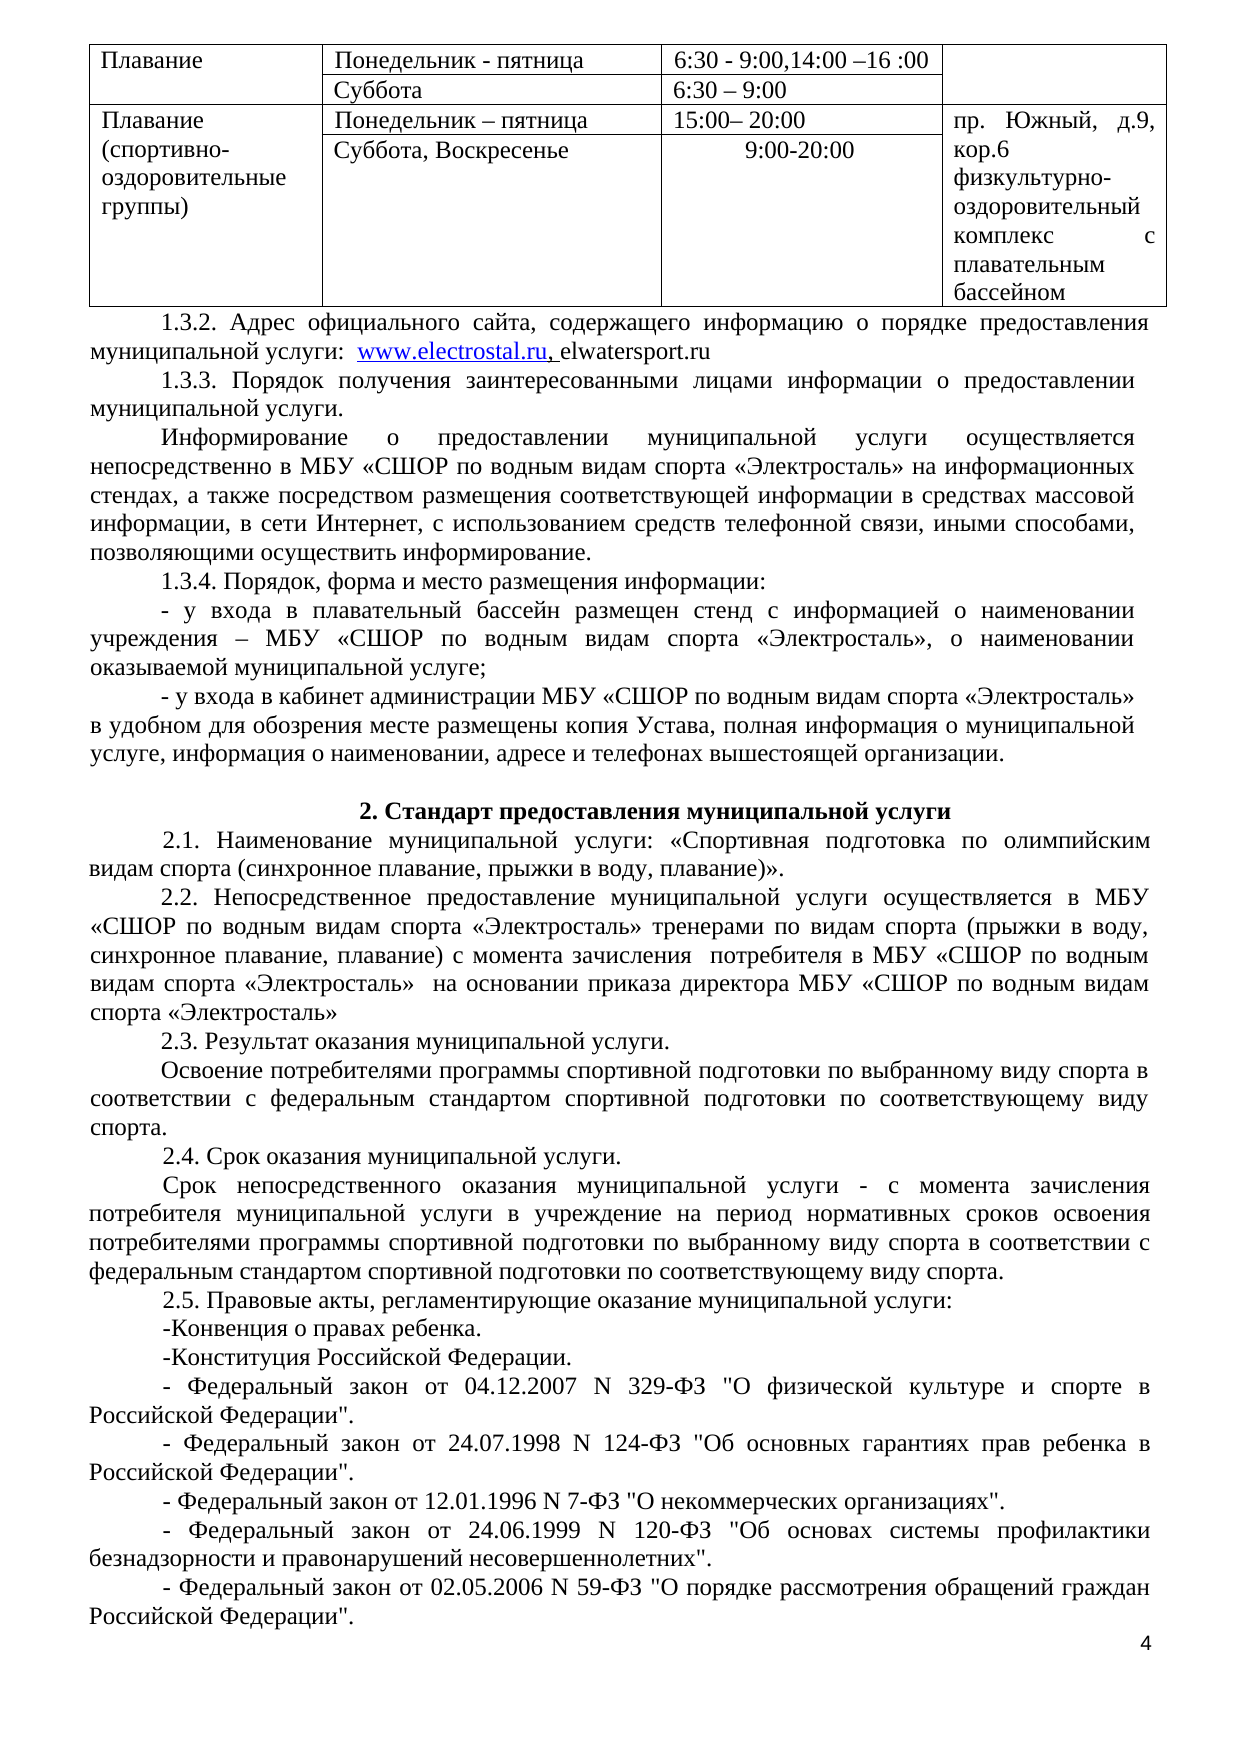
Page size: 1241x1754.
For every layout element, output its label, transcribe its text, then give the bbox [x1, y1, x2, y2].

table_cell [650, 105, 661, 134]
text - Федеральный закон от 24.07.1998 N 124-ФЗ "Об основных гарантиях прав ребенка в Российской Федерации". [89, 1428, 1152, 1486]
text 2.3. Результат оказания муниципальной услуги. [90, 1026, 1150, 1055]
text - Федеральный закон от 02.05.2006 N 59-ФЗ "О порядке рассмотрения обращений граждан Российской Федерации". [89, 1572, 1152, 1630]
text 2.4. Срок оказания муниципальной услуги. [89, 1141, 1152, 1170]
text 2.5. Правовые акты, регламентирующие оказание муниципальной услуги: [89, 1285, 1152, 1313]
table_cell 9:00-20:00 [662, 135, 942, 306]
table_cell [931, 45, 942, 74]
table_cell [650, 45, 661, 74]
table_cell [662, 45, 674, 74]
text - у входа в плавательный бассейн размещен стенд с информацией о наименовании учреждения – МБУ «СШОР по водным видам спорта «Электросталь», о наименовании оказываемой муниципальной услуге; [90, 595, 1136, 681]
text 1.3.4. Порядок, форма и место размещения информации: [90, 566, 1136, 595]
text Информирование о предоставлении муниципальной услуги осуществляется непосредственно в МБУ «СШОР по водным видам спорта «Электросталь» на информационных стендах, а также посредством размещения соответствующей информации в средствах массовой информации, в сети Интернет, с использованием средств телефонной связи, иными способами, позволяющими осуществить информирование. [90, 422, 1136, 566]
text 1.3.2. Адрес официального сайта, содержащего информацию о порядке предоставления муниципальной услуги: www.electrostal.ru, elwatersport.ru [90, 307, 1149, 365]
text - у входа в кабинет администрации МБУ «СШОР по водным видам спорта «Электросталь» в удобном для обозрения месте размещены копия Устава, полная информация о муниципальной услуге, информация о наименовании, адресе и телефонах вышестоящей организации. [90, 681, 1136, 767]
text - Федеральный закон от 24.06.1999 N 120-ФЗ "Об основах системы профилактики безнадзорности и правонарушений несовершеннолетних". [89, 1515, 1152, 1572]
text 1.3.3. Порядок получения заинтересованными лицами информации о предоставлении муниципальной услуги. [90, 365, 1136, 422]
text -Конвенция о правах ребенка. [89, 1313, 1152, 1342]
text 2. Стандарт предоставления муниципальной услуги [90, 796, 1150, 825]
text -Конституция Российской Федерации. [89, 1342, 1152, 1371]
text 2.1. Наименование муниципальной услуги: «Спортивная подготовка по олимпийским видам спорта (синхронное плавание, прыжки в воду, плавание)». [89, 825, 1152, 882]
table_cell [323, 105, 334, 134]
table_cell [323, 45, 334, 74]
table_cell Плавание (спортивно-оздоровительные группы) [90, 105, 322, 306]
text Освоение потребителями программы спортивной подготовки по выбранному виду спорта в соответствии с федеральным стандартом спортивной подготовки по соответствующему виду спорта. [90, 1055, 1150, 1141]
table_cell Плавание [90, 45, 322, 104]
text 2.2. Непосредственное предоставление муниципальной услуги осуществляется в МБУ «СШОР по водным видам спорта «Электросталь» тренерами по видам спорта (прыжки в воду, синхронное плавание, плавание) с момента зачисления потребителя в МБУ «СШОР по водным видам спорта «Электросталь» на основании приказа директора МБУ «СШОР по водным видам спорта «Электросталь» [90, 882, 1150, 1026]
text - Федеральный закон от 12.01.1996 N 7-ФЗ "О некоммерческих организациях". [89, 1486, 1152, 1515]
text Срок непосредственного оказания муниципальной услуги - с момента зачисления потребителя муниципальной услуги в учреждение на период нормативных сроков освоения потребителями программы спортивной подготовки по выбранному виду спорта в соответствии с федеральным стандартом спортивной подготовки по соответствующему виду спорта. [89, 1170, 1152, 1285]
text - Федеральный закон от 04.12.2007 N 329-ФЗ "О физической культуре и спорте в Российской Федерации". [89, 1371, 1152, 1428]
table_cell Суббота, Воскресенье [323, 135, 661, 306]
